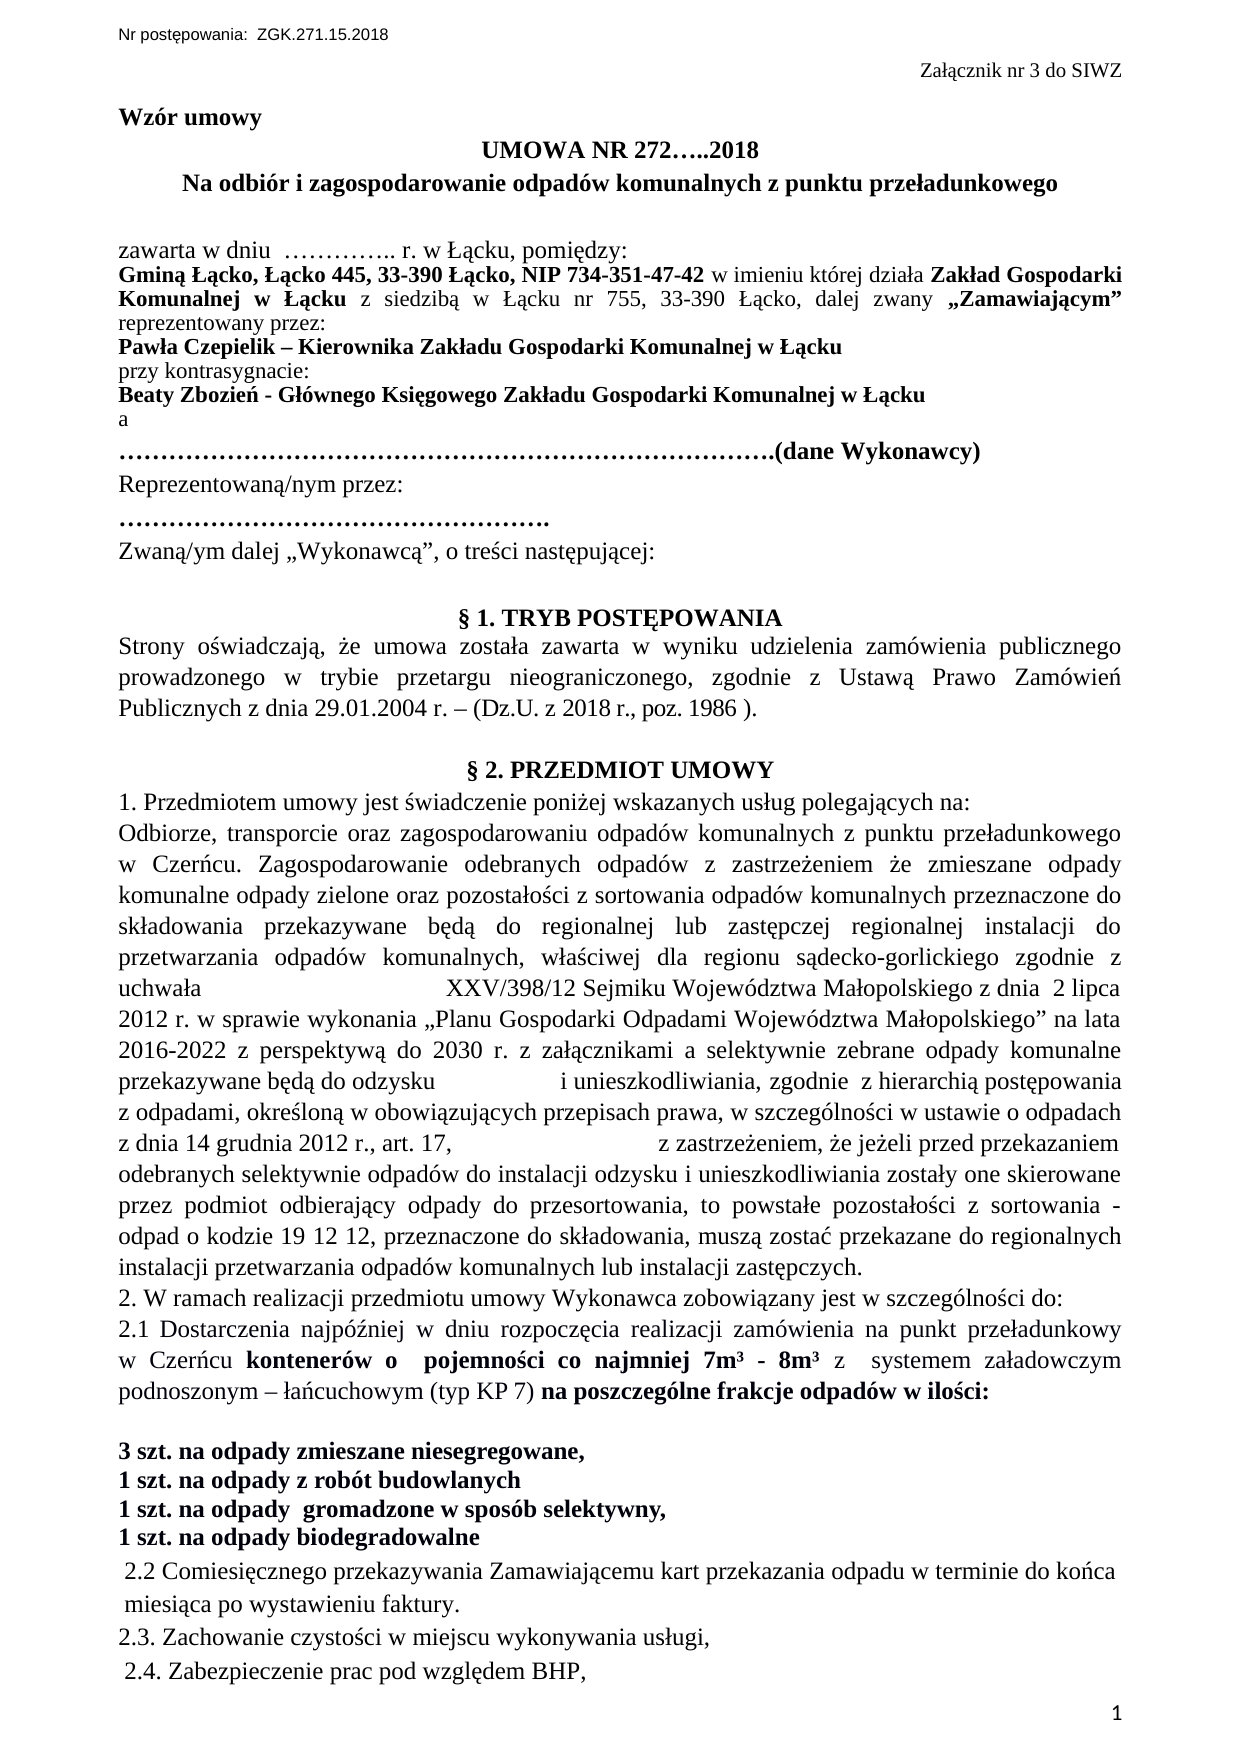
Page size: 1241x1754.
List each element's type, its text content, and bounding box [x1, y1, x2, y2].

text Wzór umowy [118, 97, 1122, 130]
text Reprezentowaną/nym przez: [118, 465, 1116, 498]
text przy kontrasygnacie: [118, 359, 1122, 383]
text Gminą Łącko, Łącko 445, 33-390 Łącko, NIP 734-351-47-42 w imieniu której działa Zakład Gospodarki Komunalnej w Łącku z siedzibą w Łącku nr 755, 33-390 Łącko, dalej zwany „Zamawiającym” reprezentowany przez: [118, 264, 1122, 336]
text 2.3. Zachowanie czystości w miejscu wykonywania usługi, [118, 1618, 1116, 1651]
text 3 szt. na odpady zmieszane niesegregowane, [118, 1436, 1122, 1465]
text Zwaną/ym dalej „Wykonawcą”, o treści następującej: [118, 531, 1116, 565]
text 1 szt. na odpady biodegradowalne [118, 1522, 1122, 1551]
text …………………………………………………………………….(dane Wykonawcy) [118, 431, 1116, 465]
text Strony oświadczają, że umowa została zawarta w wyniku udzielenia zamówienia publicznego prowadzonego w trybie przetargu nieograniczonego, zgodnie z Ustawą Prawo Zamówień Publicznych z dnia 29.01.2004 r. – (Dz.U. z 2018 r., poz. 1986 ). [118, 631, 1122, 722]
text 1 szt. na odpady gromadzone w sposób selektywny, [118, 1494, 1122, 1522]
text zawarta w dniu ………….. r. w Łącku, pomiędzy: [118, 230, 1116, 264]
text Odbiorze, transporcie oraz zagospodarowaniu odpadów komunalnych z punktu przeładunkowego w Czerńcu. Zagospodarowanie odebranych odpadów z zastrzeżeniem że zmieszane odpady komunalne odpady zielone oraz pozostałości z sortowania odpadów komunalnych przeznaczone do składowania przekazywane będą do regionalnej lub zastępczej regionalnej instalacji do przetwarzania odpadów komunalnych, właściwej dla regionu sądecko-gorlickiego zgodnie z uchwała XXV/398/12 Sejmiku Województwa Małopolskiego z dnia 2 lipca 2012 r. w sprawie wykonania „Planu Gospodarki Odpadami Województwa Małopolskiego” na lata 2016-2022 z perspektywą do 2030 r. z załącznikami a selektywnie zebrane odpady komunalne przekazywane będą do odzysku i unieszkodliwiania, zgodnie z hierarchią postępowania z odpadami, określoną w obowiązujących przepisach prawa, w szczególności w ustawie o odpadach z dnia 14 grudnia 2012 r., art. 17, z zastrzeżeniem, że jeżeli przed przekazaniem odebranych selektywnie odpadów do instalacji odzysku i unieszkodliwiania zostały one skierowane przez podmiot odbierający odpady do przesortowania, to powstałe pozostałości z sortowania - odpad o kodzie 19 12 12, przeznaczone do składowania, muszą zostać przekazane do regionalnych instalacji przetwarzania odpadów komunalnych lub instalacji zastępczych. [118, 818, 1122, 1281]
text ……………………………………………. [118, 498, 1116, 531]
text 2. W ramach realizacji przedmiotu umowy Wykonawca zobowiązany jest w szczególności do: [118, 1283, 1122, 1312]
text 2.4. Zabezpieczenie prac pod względem BHP, [124, 1651, 1116, 1684]
text a [118, 407, 602, 431]
text Na odbiór i zagospodarowanie odpadów komunalnych z punktu przeładunkowego [118, 164, 1122, 197]
text § 1. TRYB POSTĘPOWANIA [118, 598, 1122, 631]
text 2.1 Dostarczenia najpóźniej w dniu rozpoczęcia realizacji zamówienia na punkt przeładunkowy w Czerńcu kontenerów o pojemności co najmniej 7m³ - 8m³ z systemem załadowczym podnoszonym – łańcuchowym (typ KP 7) na poszczególne frakcje odpadów w ilości: [118, 1314, 1122, 1405]
text Beaty Zbozień - Głównego Księgowego Zakładu Gospodarki Komunalnej w Łącku [118, 383, 1122, 407]
text Pawła Czepielik – Kierownika Zakładu Gospodarki Komunalnej w Łącku [118, 336, 1122, 359]
text 2.2 Comiesięcznego przekazywania Zamawiającemu kart przekazania odpadu w terminie do końca miesiąca po wystawieniu faktury. [124, 1551, 1116, 1618]
text UMOWA NR 272…..2018 [118, 130, 1122, 164]
text 1. Przedmiotem umowy jest świadczenie poniżej wskazanych usług polegających na: [118, 787, 1122, 815]
text 1 szt. na odpady z robót budowlanych [118, 1465, 1122, 1494]
text § 2. PRZEDMIOT UMOWY [118, 756, 1122, 784]
